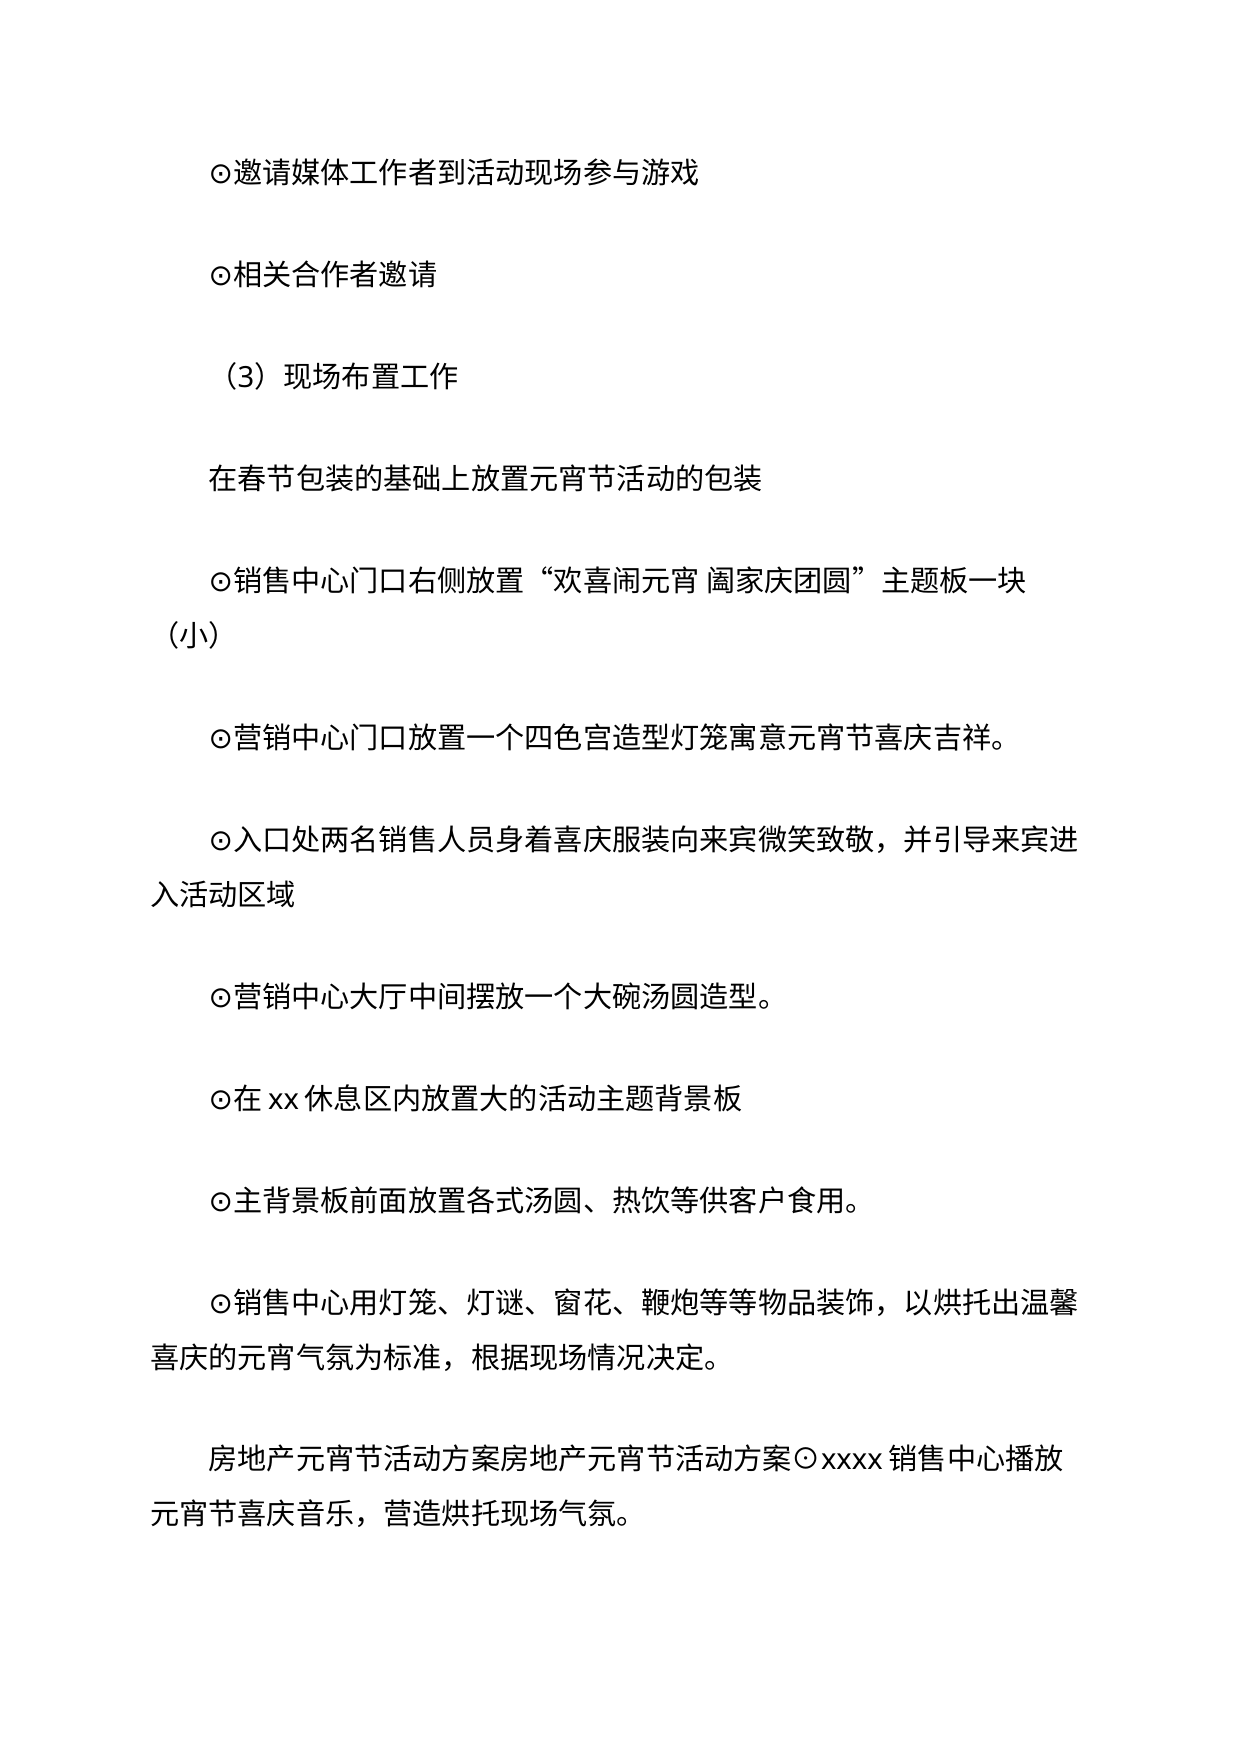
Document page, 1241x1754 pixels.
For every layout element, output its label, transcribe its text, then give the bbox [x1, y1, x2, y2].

text ⊙营销中心大厅中间摆放一个大碗汤圆造型。 [150, 973, 1090, 1016]
text ⊙入口处两名销售人员身着喜庆服装向来宾微笑致敬，并引导来宾进入活动区域 [150, 816, 1090, 914]
text （3）现场布置工作 [150, 354, 1090, 396]
text ⊙销售中心门口右侧放置“欢喜闹元宵 阖家庆团圆”主题板一块（小） [150, 558, 1090, 655]
text ⊙营销中心门口放置一个四色宫造型灯笼寓意元宵节喜庆吉祥。 [150, 714, 1090, 757]
text 房地产元宵节活动方案房地产元宵节活动方案⊙xxxx销售中心播放元宵节喜庆音乐，营造烘托现场气氛。 [150, 1436, 1090, 1533]
text ⊙邀请媒体工作者到活动现场参与游戏 [150, 150, 1090, 192]
text ⊙销售中心用灯笼、灯谜、窗花、鞭炮等等物品装饰，以烘托出温馨喜庆的元宵气氛为标准，根据现场情况决定。 [150, 1279, 1090, 1376]
text ⊙在xx休息区内放置大的活动主题背景板 [150, 1075, 1090, 1118]
text 在春节包装的基础上放置元宵节活动的包装 [150, 456, 1090, 498]
text ⊙相关合作者邀请 [150, 252, 1090, 294]
text ⊙主背景板前面放置各式汤圆、热饮等供客户食用。 [150, 1177, 1090, 1219]
